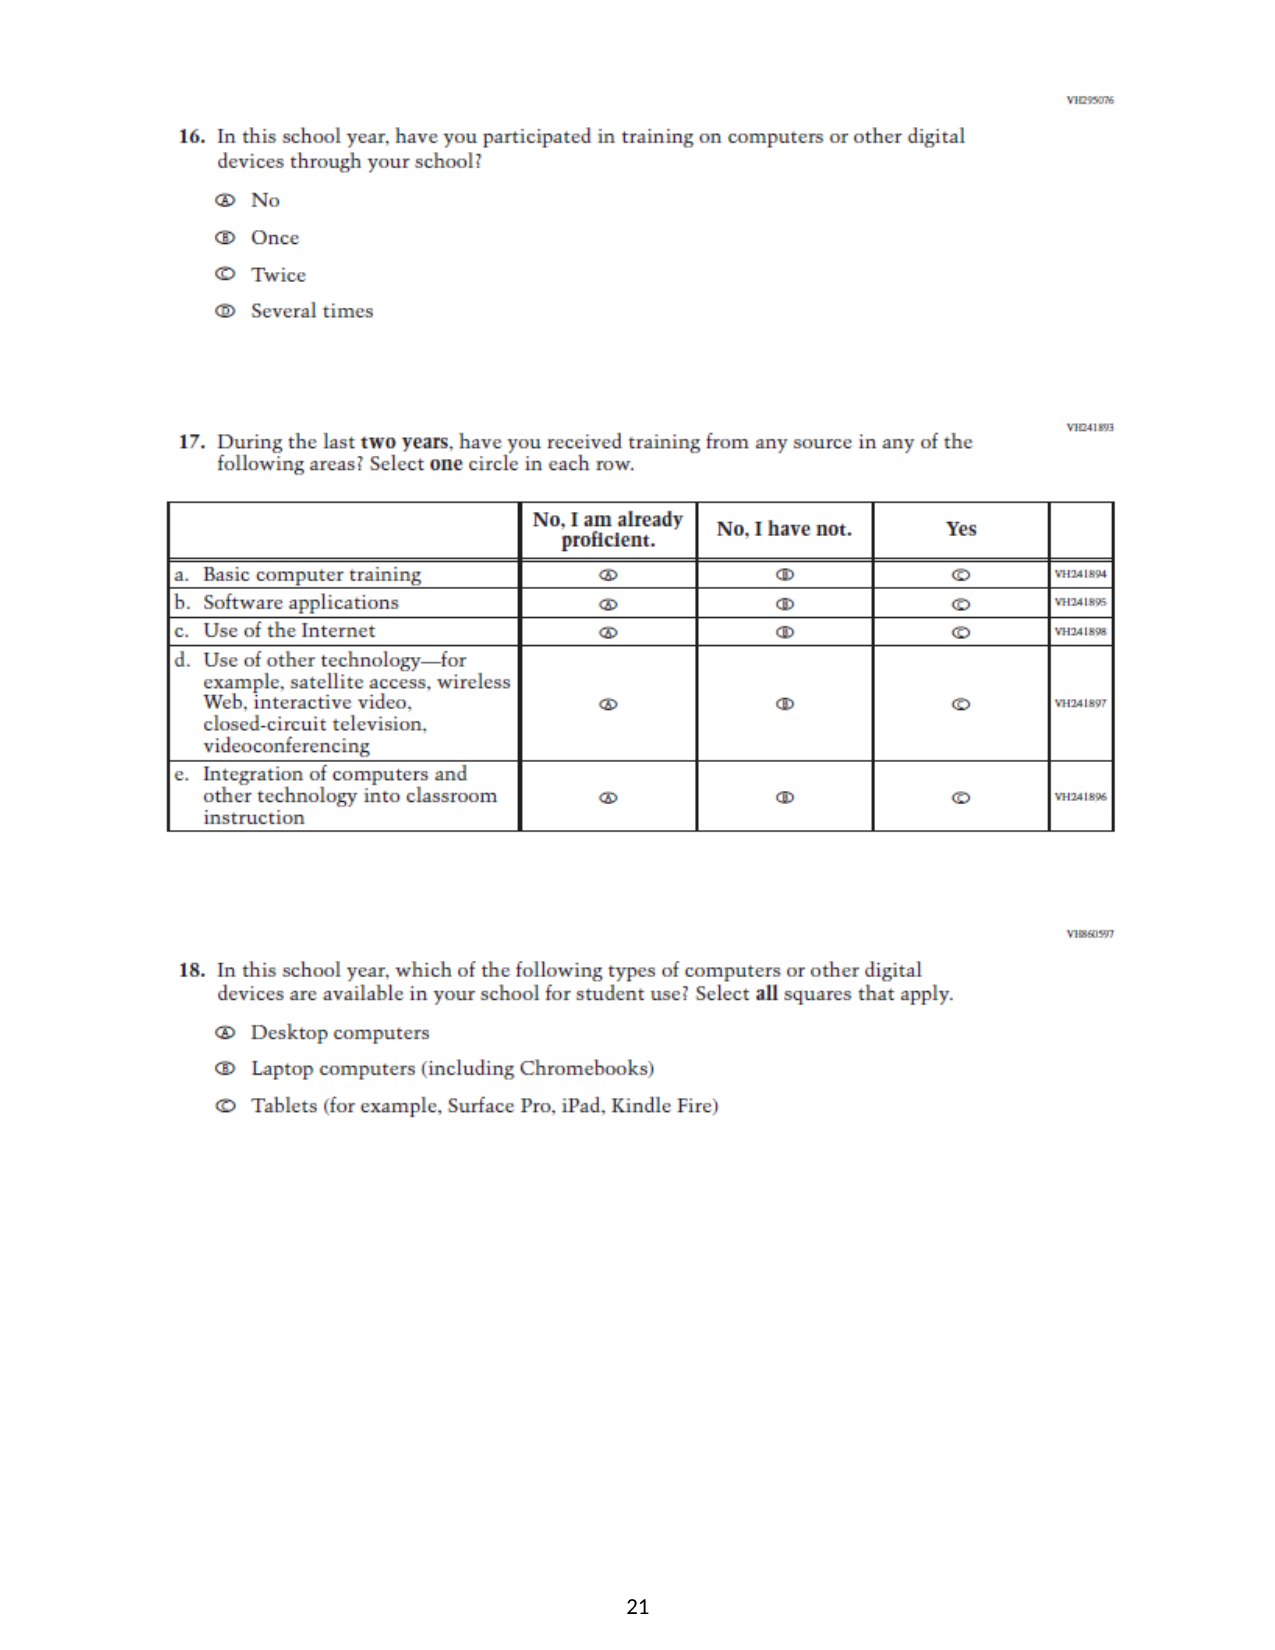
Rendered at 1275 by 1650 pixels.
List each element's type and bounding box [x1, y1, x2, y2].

picture [150, 84, 1125, 1122]
